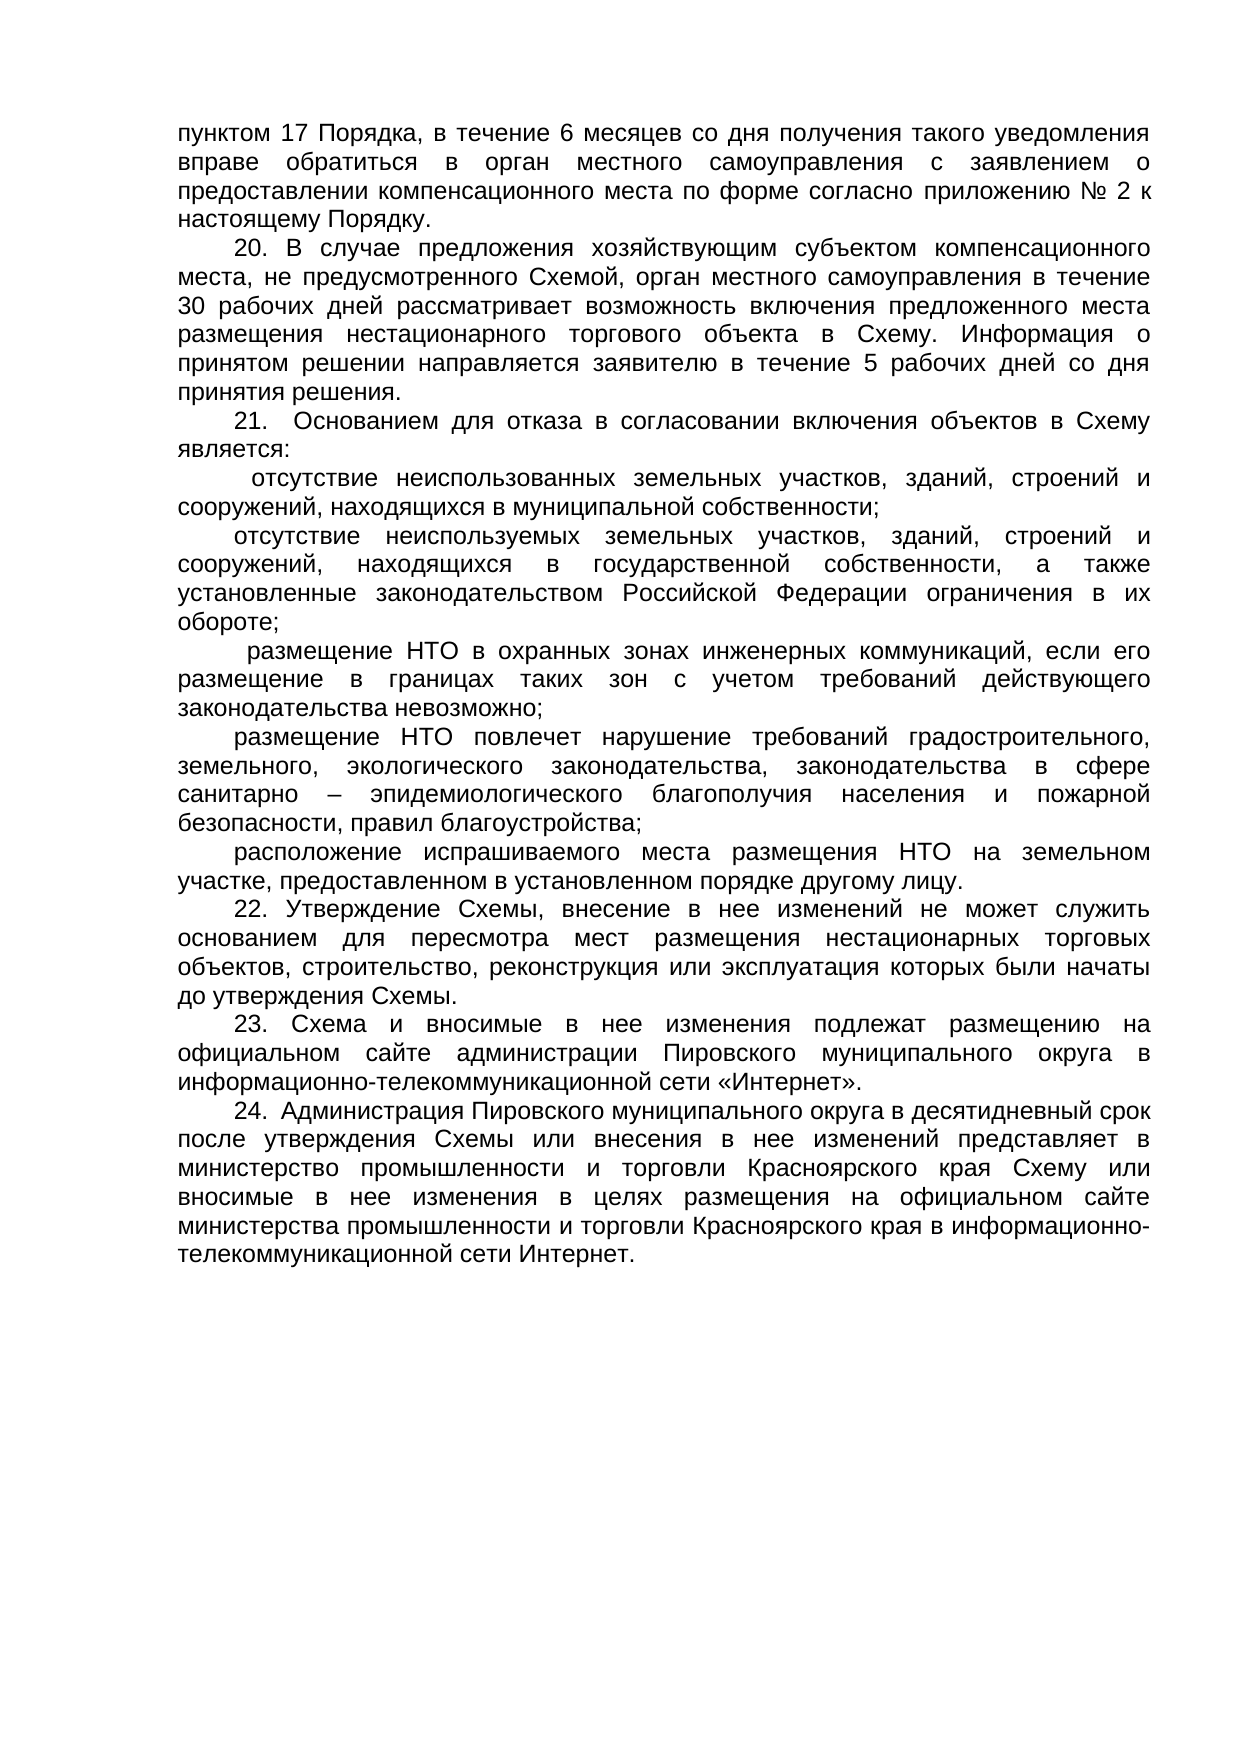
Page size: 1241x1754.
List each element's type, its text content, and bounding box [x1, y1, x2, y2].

text размещение НТО в охранных зонах инженерных коммуникаций, если его размещение в границах таких зон с учетом требований действующего законодательства невозможно; [177, 636, 1152, 722]
text 23. Схема и вносимые в нее изменения подлежат размещению на официальном сайте администрации Пировского муниципального округа в информационно-телекоммуникационной сети «Интернет». [177, 1009, 1152, 1096]
text 22. Утверждение Схемы, внесение в нее изменений не может служить основанием для пересмотра мест размещения нестационарных торговых объектов, строительство, реконструкция или эксплуатация которых были начаты до утверждения Схемы. [177, 894, 1152, 1009]
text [177, 118, 1152, 233]
text размещение НТО повлечет нарушение требований градостроительного, земельного, экологического законодательства, законодательства в сфере санитарно – эпидемиологического благополучия населения и пожарной безопасности, правил благоустройства; [177, 722, 1152, 837]
text расположение испрашиваемого места размещения НТО на земельном участке, предоставленном в установленном порядке другому лицу. [177, 837, 1152, 894]
text 21. Основанием для отказа в согласовании включения объектов в Схему является: [177, 406, 1152, 463]
text 20. В случае предложения хозяйствующим субъектом компенсационного места, не предусмотренного Схемой, орган местного самоуправления в течение 30 рабочих дней рассматривает возможность включения предложенного места размещения нестационарного торгового объекта в Схему. Информация о принятом решении направляется заявителю в течение 5 рабочих дней со дня принятия решения. [177, 233, 1152, 406]
text отсутствие неиспользованных земельных участков, зданий, строений и сооружений, находящихся в муниципальной собственности; [177, 463, 1152, 521]
text 24. Администрация Пировского муниципального округа в десятидневный срок после утверждения Схемы или внесения в нее изменений представляет в министерство промышленности и торговли Красноярского края Схему или вносимые в нее изменения в целях размещения на официальном сайте министерства промышленности и торговли Красноярского края в информационно-телекоммуникационной сети Интернет. [177, 1096, 1152, 1268]
text отсутствие неиспользуемых земельных участков, зданий, строений и сооружений, находящихся в государственной собственности, а также установленные законодательством Российской Федерации ограничения в их обороте; [177, 521, 1152, 636]
